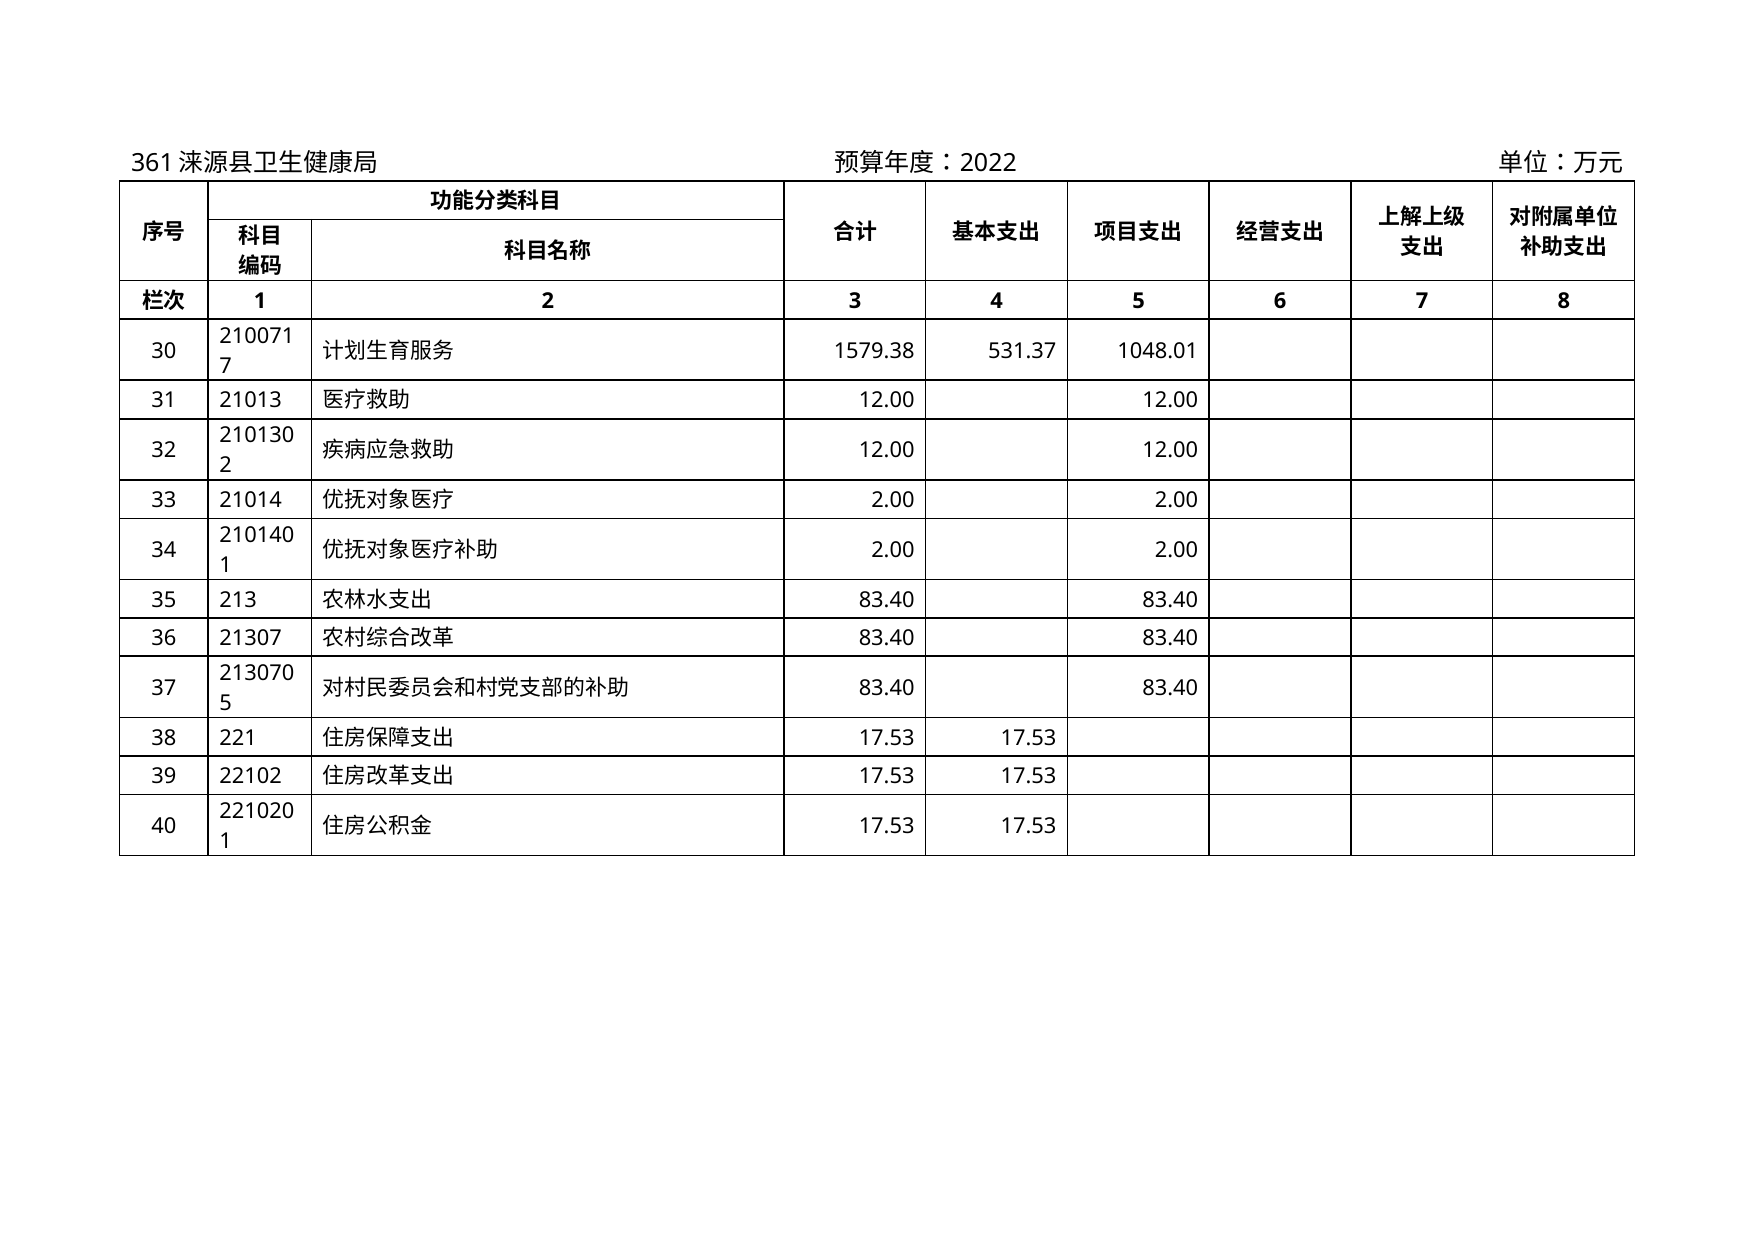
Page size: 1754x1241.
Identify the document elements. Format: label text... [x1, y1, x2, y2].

table_cell 2100717 [209, 320, 311, 379]
table_cell [1493, 320, 1634, 379]
table_cell 40 [120, 795, 207, 854]
table_cell 83.40 [1068, 619, 1208, 655]
table_cell [1493, 795, 1634, 854]
table_cell [1068, 795, 1208, 854]
table_header 单位：万元 [1068, 143, 1634, 180]
table_cell 17.53 [785, 718, 925, 755]
table_cell 2 [312, 281, 783, 318]
table_cell 住房保障支出 [312, 718, 783, 755]
table_cell 疾病应急救助 [312, 420, 783, 479]
table_cell 12.00 [1068, 420, 1208, 479]
table_cell [1210, 757, 1350, 793]
table_cell [1352, 481, 1492, 517]
table_cell 17.53 [926, 757, 1067, 793]
table_cell 2101401 [209, 519, 311, 578]
table_cell 栏次 [120, 281, 207, 318]
table_cell 科目 编码 [209, 220, 311, 280]
table_cell 39 [120, 757, 207, 793]
table_cell [926, 381, 1067, 418]
table_cell [1493, 580, 1634, 617]
table_cell 36 [120, 619, 207, 655]
table_cell 17.53 [926, 795, 1067, 854]
table_cell [1493, 619, 1634, 655]
table_cell 2.00 [1068, 481, 1208, 517]
table_cell 2101302 [209, 420, 311, 479]
table_cell [1210, 657, 1350, 717]
table_cell [926, 519, 1067, 578]
table_cell 农村综合改革 [312, 619, 783, 655]
table_cell 计划生育服务 [312, 320, 783, 379]
table_cell [926, 619, 1067, 655]
table_cell 项目支出 [1068, 182, 1208, 280]
table_cell 对村民委员会和村党支部的补助 [312, 657, 783, 717]
table_cell 2.00 [1068, 519, 1208, 578]
table_cell [926, 580, 1067, 617]
table_cell 对附属单位补助支出 [1493, 182, 1634, 280]
table_cell 33 [120, 481, 207, 517]
table_cell 83.40 [785, 580, 925, 617]
table_cell [926, 481, 1067, 517]
table_cell 科目名称 [312, 220, 783, 280]
table_cell 2.00 [785, 519, 925, 578]
table_cell 213 [209, 580, 311, 617]
table_cell 531.37 [926, 320, 1067, 379]
table_header 361涞源县卫生健康局 [120, 143, 783, 180]
table_cell [1352, 718, 1492, 755]
table_cell 21014 [209, 481, 311, 517]
table_cell 5 [1068, 281, 1208, 318]
table_cell 17.53 [926, 718, 1067, 755]
table_cell 功能分类科目 [209, 182, 783, 219]
table_cell 上解上级 支出 [1352, 182, 1492, 280]
table_cell [1352, 381, 1492, 418]
table_cell 7 [1352, 281, 1492, 318]
table_cell 12.00 [785, 420, 925, 479]
table_cell [1210, 481, 1350, 517]
table_cell 2130705 [209, 657, 311, 717]
table_cell 1579.38 [785, 320, 925, 379]
table_cell 优抚对象医疗 [312, 481, 783, 517]
table_cell 医疗救助 [312, 381, 783, 418]
table_cell 住房改革支出 [312, 757, 783, 793]
table_cell 30 [120, 320, 207, 379]
table_cell 6 [1210, 281, 1350, 318]
table_cell 4 [926, 281, 1067, 318]
table_cell 3 [785, 281, 925, 318]
table_cell [1210, 320, 1350, 379]
table_header 预算年度：2022 [785, 143, 1067, 180]
table_cell [1493, 381, 1634, 418]
table_cell 12.00 [1068, 381, 1208, 418]
table_cell 12.00 [785, 381, 925, 418]
table_cell [926, 420, 1067, 479]
table_cell [1352, 619, 1492, 655]
table_cell [1210, 619, 1350, 655]
table_cell 83.40 [785, 657, 925, 717]
table_cell 38 [120, 718, 207, 755]
table_cell 21307 [209, 619, 311, 655]
table_cell 83.40 [785, 619, 925, 655]
table_cell [1493, 757, 1634, 793]
table_cell [1493, 718, 1634, 755]
table_cell [1493, 420, 1634, 479]
table_cell 序号 [120, 182, 207, 280]
table_cell [1210, 718, 1350, 755]
table_cell [1352, 580, 1492, 617]
table_cell 农林水支出 [312, 580, 783, 617]
table_cell 经营支出 [1210, 182, 1350, 280]
table_cell [1210, 519, 1350, 578]
table_cell 221 [209, 718, 311, 755]
table_cell 37 [120, 657, 207, 717]
table_cell 31 [120, 381, 207, 418]
table_cell 35 [120, 580, 207, 617]
table_cell 34 [120, 519, 207, 578]
table_cell [1493, 657, 1634, 717]
table_cell 1 [209, 281, 311, 318]
table_cell [926, 657, 1067, 717]
table_cell [1352, 320, 1492, 379]
table_cell 22102 [209, 757, 311, 793]
table_cell [1210, 420, 1350, 479]
table_cell 基本支出 [926, 182, 1067, 280]
table_cell 17.53 [785, 795, 925, 854]
table_cell [1352, 795, 1492, 854]
table_cell [1210, 381, 1350, 418]
table_cell [1352, 420, 1492, 479]
table_cell [1352, 657, 1492, 717]
table_cell 83.40 [1068, 580, 1208, 617]
table_cell [1493, 519, 1634, 578]
table_cell 1048.01 [1068, 320, 1208, 379]
table_cell 21013 [209, 381, 311, 418]
table_cell 合计 [785, 182, 925, 280]
table_cell 17.53 [785, 757, 925, 793]
table_cell [1210, 580, 1350, 617]
table_cell [1068, 757, 1208, 793]
table_cell 优抚对象医疗补助 [312, 519, 783, 578]
table_cell 8 [1493, 281, 1634, 318]
table_cell [1068, 718, 1208, 755]
table_cell [1352, 757, 1492, 793]
table_cell 32 [120, 420, 207, 479]
table_cell [1493, 481, 1634, 517]
table_cell [1352, 519, 1492, 578]
table_cell 住房公积金 [312, 795, 783, 854]
table_cell 83.40 [1068, 657, 1208, 717]
table_cell 2.00 [785, 481, 925, 517]
table_cell [1210, 795, 1350, 854]
table_cell 2210201 [209, 795, 311, 854]
